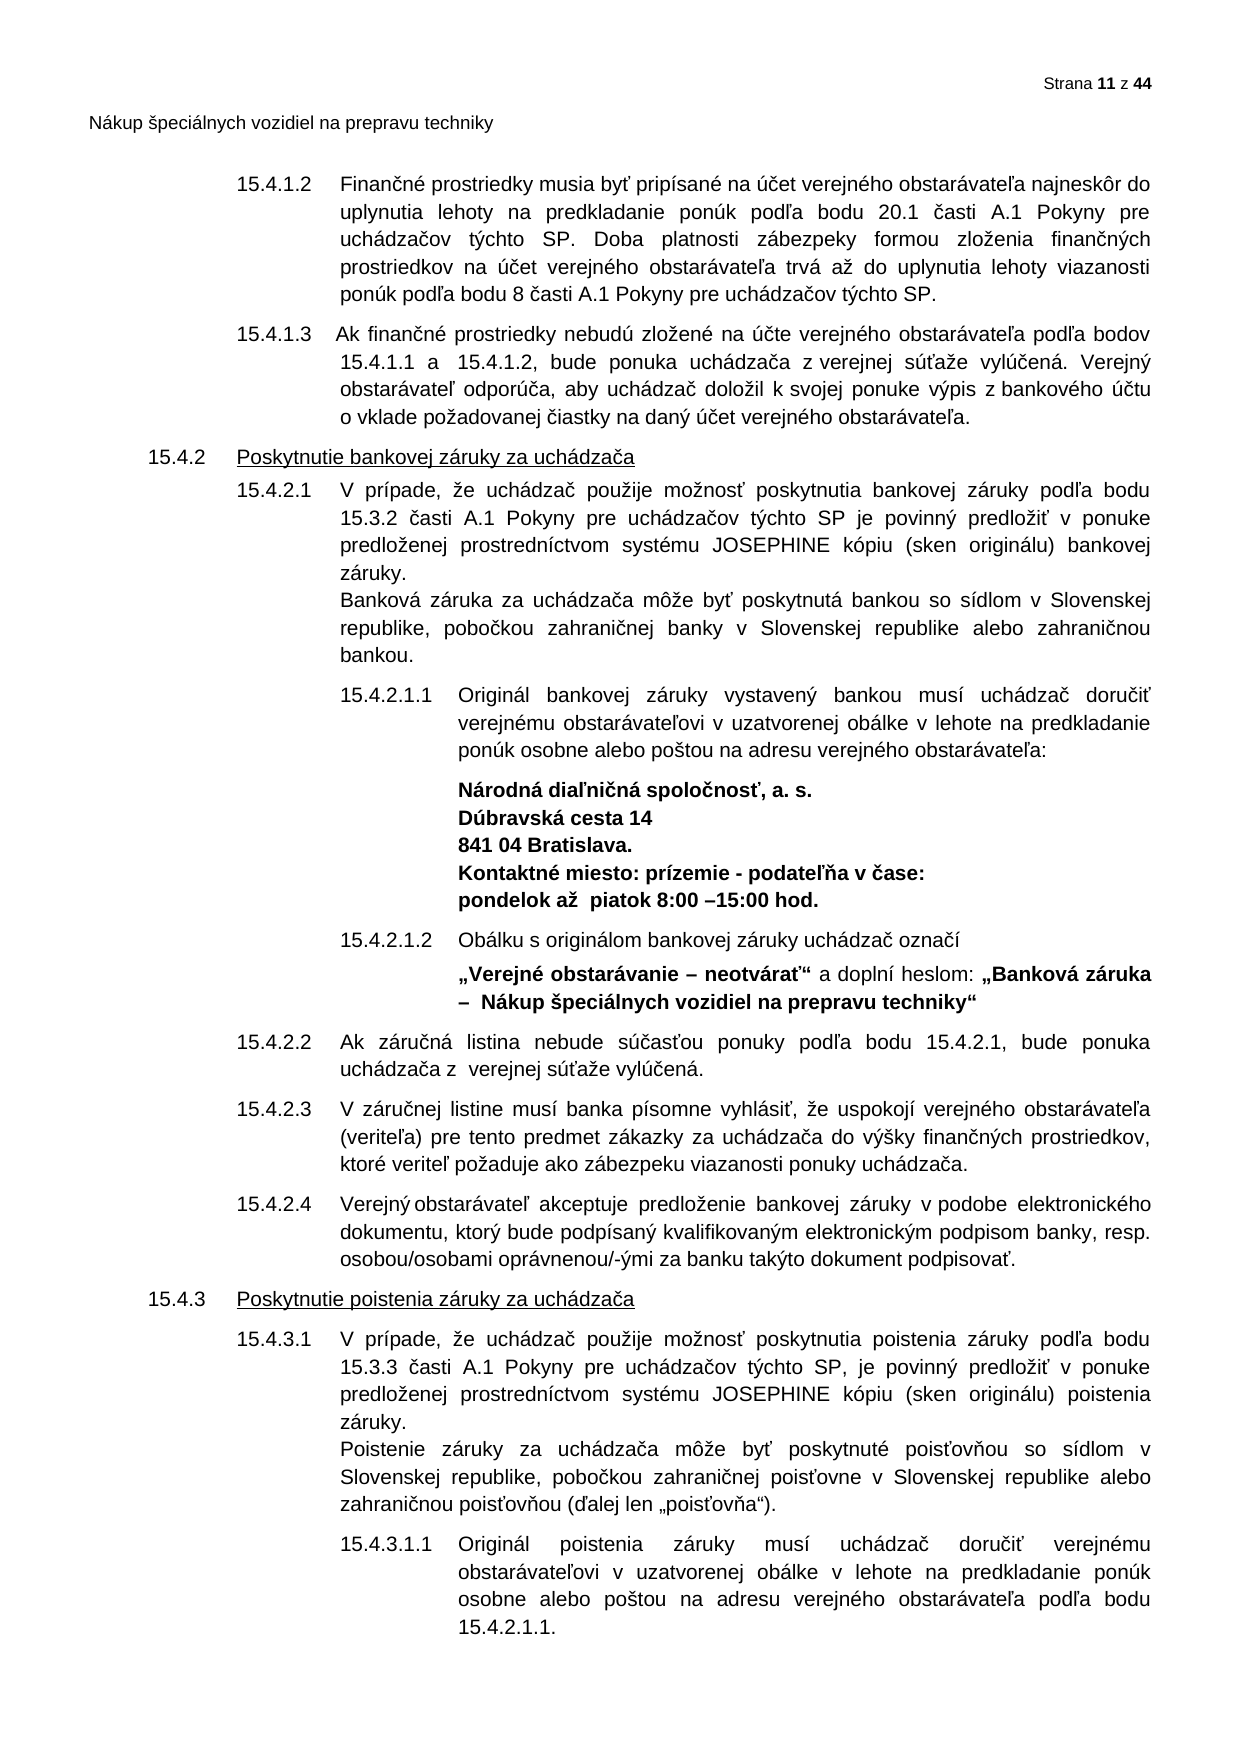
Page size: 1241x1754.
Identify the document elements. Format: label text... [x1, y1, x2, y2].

text 15.4.2.4 Verejný obstarávateľ akceptuje predloženie bankovej záruky v podobe elektronického dokumentu, ktorý bude podpísaný kvalifikovaným elektronickým podpisom banky, resp. osobou/osobami oprávnenou/-ými za banku takýto dokument podpisovať. [236, 1192, 1152, 1271]
text 15.4.2.3 V záručnej listine musí banka písomne vyhlásiť, že uspokojí verejného obstarávateľa (veriteľa) pre tento predmet zákazky za uchádzača do výšky finančných prostriedkov, ktoré veriteľ požaduje ako zábezpeku viazanosti ponuky uchádzača. [236, 1097, 1152, 1176]
text Poistenie záruky za uchádzača môže byť poskytnuté poisťovňou so sídlom v Slovenskej republike, pobočkou zahraničnej poisťovne v Slovenskej republike alebo zahraničnou poisťovňou (ďalej len „poisťovňa“). [251, 1437, 1152, 1516]
text 15.4.2 Poskytnutie bankovej záruky za uchádzača [148, 444, 1151, 468]
text Banková záruka za uchádzača môže byť poskytnutá bankou so sídlom v Slovenskej republike, pobočkou zahraničnej banky v Slovenskej republike alebo zahraničnou bankou. [340, 588, 1152, 667]
text 15.4.2.1.2 Obálku s originálom bankovej záruky uchádzač označí [340, 928, 1152, 952]
text Dúbravská cesta 14 [458, 806, 1151, 830]
text Národná diaľničná spoločnosť, a. s. [458, 778, 1151, 802]
text 15.4.3.1 V prípade, že uchádzač použije možnosť poskytnutia poistenia záruky podľa bodu 15.3.3 časti A.1 Pokyny pre uchádzačov týchto SP, je povinný predložiť v ponuke predloženej prostredníctvom systému JOSEPHINE kópiu (sken originálu) poistenia záruky. [236, 1327, 1152, 1433]
text Kontaktné miesto: prízemie - podateľňa v čase: [458, 861, 1181, 885]
text pondelok až piatok 8:00 –15:00 hod. [458, 888, 1181, 912]
text 15.4.1.3 Ak finančné prostriedky nebudú zložené na účte verejného obstarávateľa podľa bodov 15.4.1.1 a 15.4.1.2, bude ponuka uchádzača z verejnej súťaže vylúčená. Verejný obstarávateľ odporúča, aby uchádzač doložil k svojej ponuke výpis z bankového účtu o vklade požadovanej čiastky na daný účet verejného obstarávateľa. [236, 322, 1151, 428]
text 15.4.1.2 Finančné prostriedky musia byť pripísané na účet verejného obstarávateľa najneskôr do uplynutia lehoty na predkladanie ponúk podľa bodu 20.1 časti A.1 Pokyny pre uchádzačov týchto SP. Doba platnosti zábezpeky formou zloženia finančných prostriedkov na účet verejného obstarávateľa trvá až do uplynutia lehoty viazanosti ponúk podľa bodu 8 časti A.1 Pokyny pre uchádzačov týchto SP. [236, 172, 1151, 306]
text 15.4.2.1.1 Originál bankovej záruky vystavený bankou musí uchádzač doručiť verejnému obstarávateľovi v uzatvorenej obálke v lehote na predkladanie ponúk osobne alebo poštou na adresu verejného obstarávateľa: [340, 683, 1152, 762]
text „Verejné obstarávanie – neotvárať“ a doplní heslom: „Banková záruka – Nákup špeciálnych vozidiel na prepravu techniky“ [458, 962, 1152, 1013]
text 15.4.2.1 V prípade, že uchádzač použije možnosť poskytnutia bankovej záruky podľa bodu 15.3.2 časti A.1 Pokyny pre uchádzačov týchto SP je povinný predložiť v ponuke predloženej prostredníctvom systému JOSEPHINE kópiu (sken originálu) bankovej záruky. [236, 478, 1152, 585]
text 15.4.3.1.1 Originál poistenia záruky musí uchádzač doručiť verejnému obstarávateľovi v uzatvorenej obálke v lehote na predkladanie ponúk osobne alebo poštou na adresu verejného obstarávateľa podľa bodu 15.4.2.1.1. [340, 1532, 1152, 1638]
text 15.4.2.2 Ak záručná listina nebude súčasťou ponuky podľa bodu 15.4.2.1, bude ponuka uchádzača z verejnej súťaže vylúčená. [236, 1029, 1152, 1081]
text 841 04 Bratislava. [458, 833, 1152, 857]
text 15.4.3 Poskytnutie poistenia záruky za uchádzača [148, 1287, 1152, 1311]
